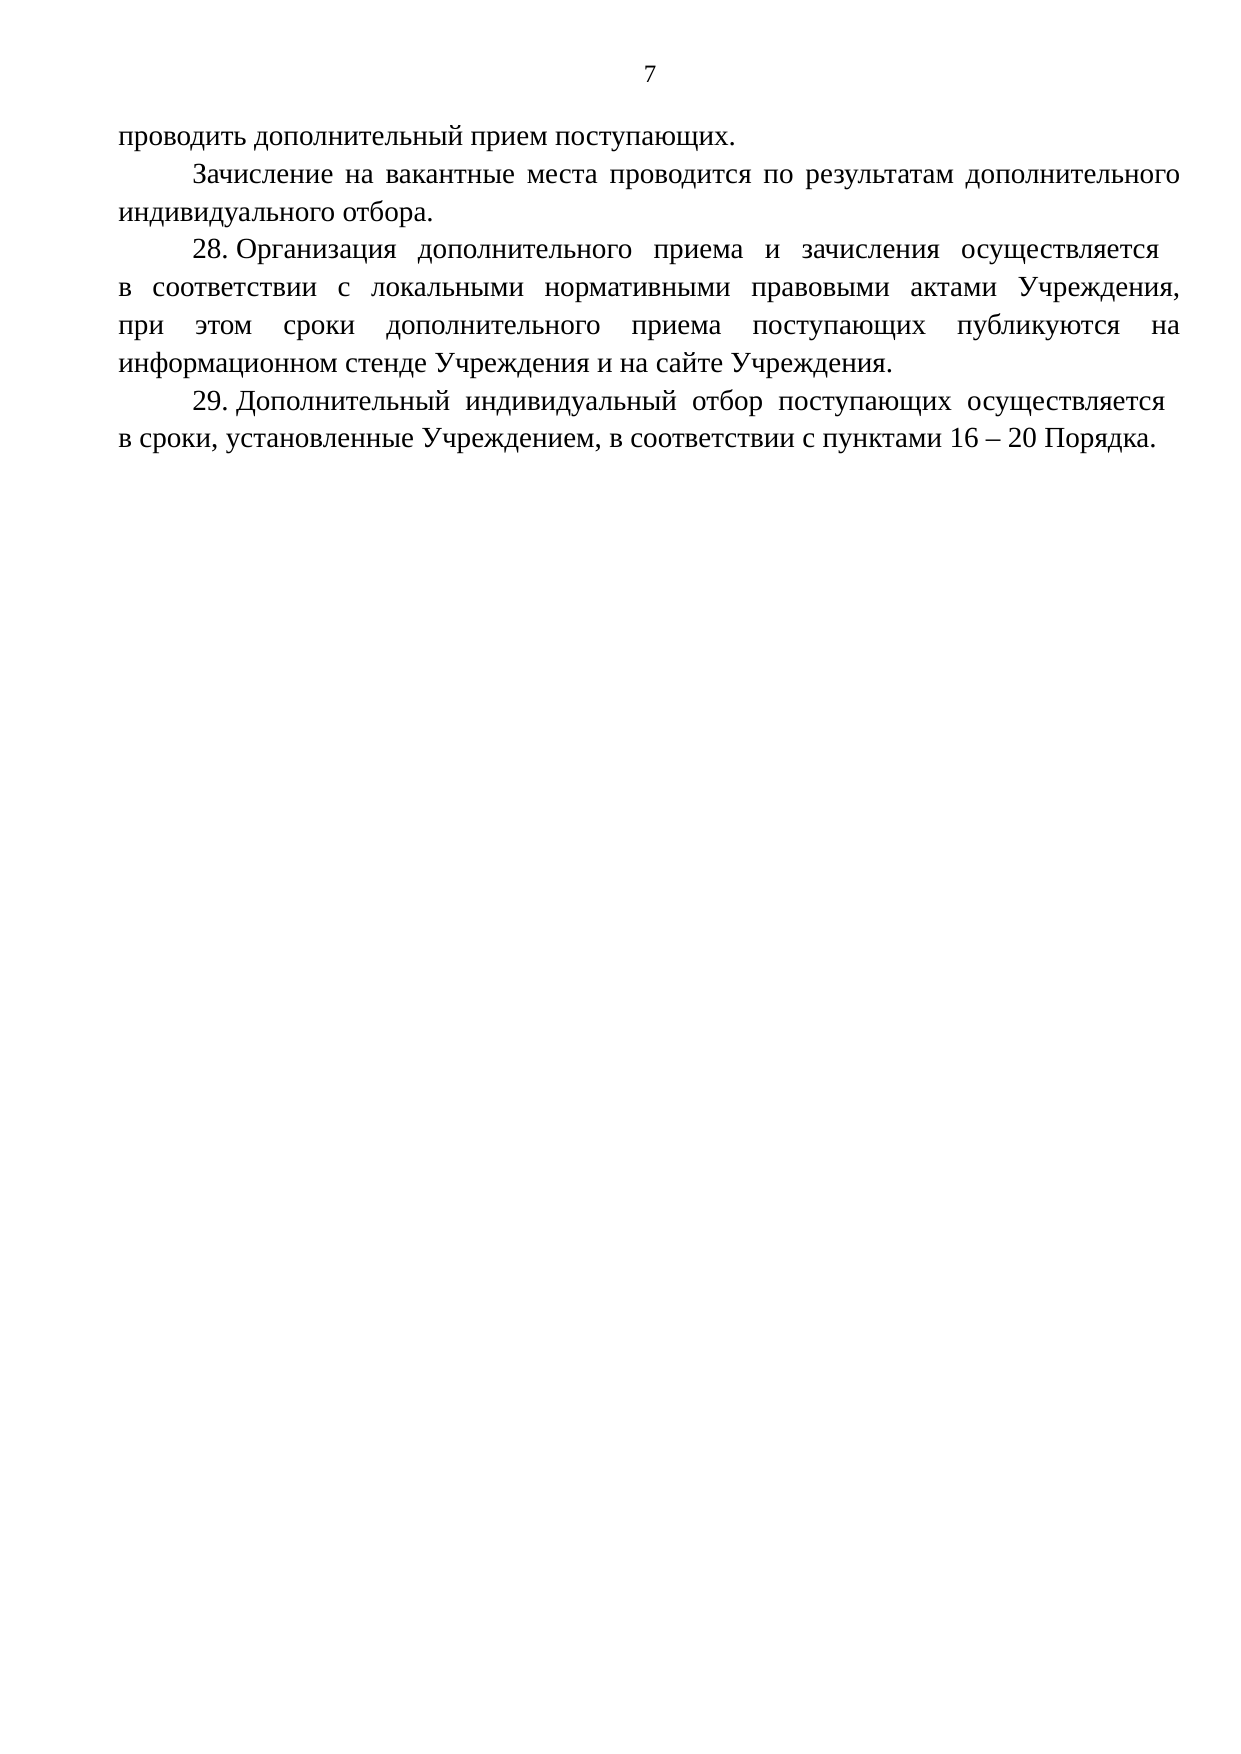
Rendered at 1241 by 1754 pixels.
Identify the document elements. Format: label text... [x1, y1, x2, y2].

text Зачисление на вакантные места проводится по результатам дополнительного индивидуального отбора. [118, 156, 1181, 227]
text 28. Организация дополнительного приема и зачисления осуществляется в соответствии с локальными нормативными правовыми актами Учреждения, при этом сроки дополнительного приема поступающих публикуются на информационном стенде Учреждения и на сайте Учреждения. [118, 232, 1181, 378]
text 29. Дополнительный индивидуальный отбор поступающих осуществляется в сроки, установленные Учреждением, в соответствии с пунктами 16 – 20 Порядка. [118, 383, 1181, 454]
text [118, 118, 1181, 152]
